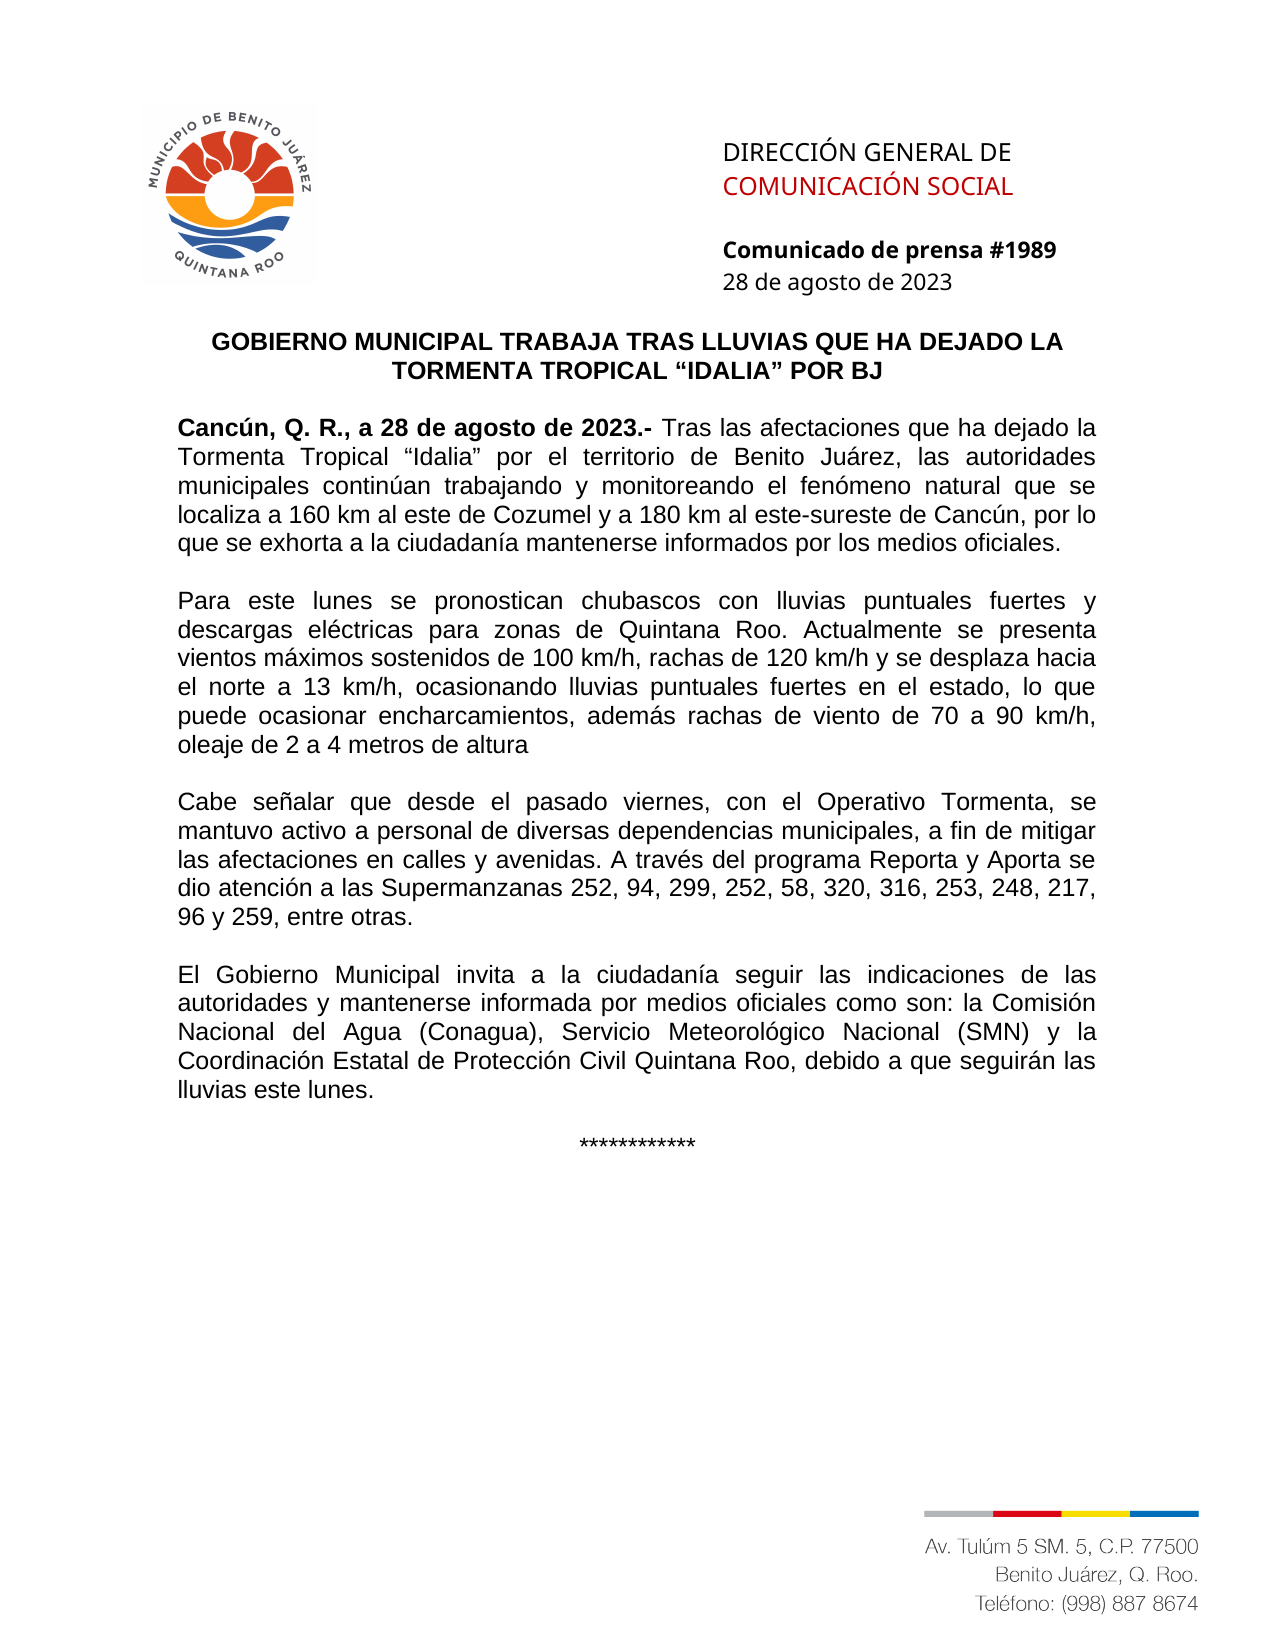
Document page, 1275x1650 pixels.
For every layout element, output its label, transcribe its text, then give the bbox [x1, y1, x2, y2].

picture [910, 1482, 1260, 1634]
picture [141, 104, 318, 285]
text ************ [177, 1132, 1098, 1161]
text Para este lunes se pronostican chubascos con lluvias puntuales fuertes y descargas eléctricas para zonas de Quintana Roo. Actualmente se presenta vientos máximos sostenidos de 100 km/h, rachas de 120 km/h y se desplaza hacia el norte a 13 km/h, ocasionando lluvias puntuales fuertes en el estado, lo que puede ocasionar encharcamientos, además rachas de viento de 70 a 90 km/h, oleaje de 2 a 4 metros de altura [177, 586, 1098, 758]
text Cancún, Q. R., a 28 de agosto de 2023.- Tras las afectaciones que ha dejado la Tormenta Tropical “Idalia” por el territorio de Benito Juárez, las autoridades municipales continúan trabajando y monitoreando el fenómeno natural que se localiza a 160 km al este de Cozumel y a 180 km al este-sureste de Cancún, por lo que se exhorta a la ciudadanía mantenerse informados por los medios oficiales. [177, 413, 1098, 557]
text Cabe señalar que desde el pasado viernes, con el Operativo Tormenta, se mantuvo activo a personal de diversas dependencias municipales, a fin de mitigar las afectaciones en calles y avenidas. A través del programa Reporta y Aporta se dio atención a las Supermanzanas 252, 94, 299, 252, 58, 320, 316, 253, 248, 217, 96 y 259, entre otras. [177, 787, 1098, 931]
text GOBIERNO MUNICIPAL TRABAJA TRAS LLUVIAS QUE HA DEJADO LA TORMENTA TROPICAL “IDALIA” POR BJ [177, 327, 1098, 385]
text El Gobierno Municipal invita a la ciudadanía seguir las indicaciones de las autoridades y mantenerse informada por medios oficiales como son: la Comisión Nacional del Agua (Conagua), Servicio Meteorológico Nacional (SMN) y la Coordinación Estatal de Protección Civil Quintana Roo, debido a que seguirán las lluvias este lunes. [177, 960, 1098, 1103]
